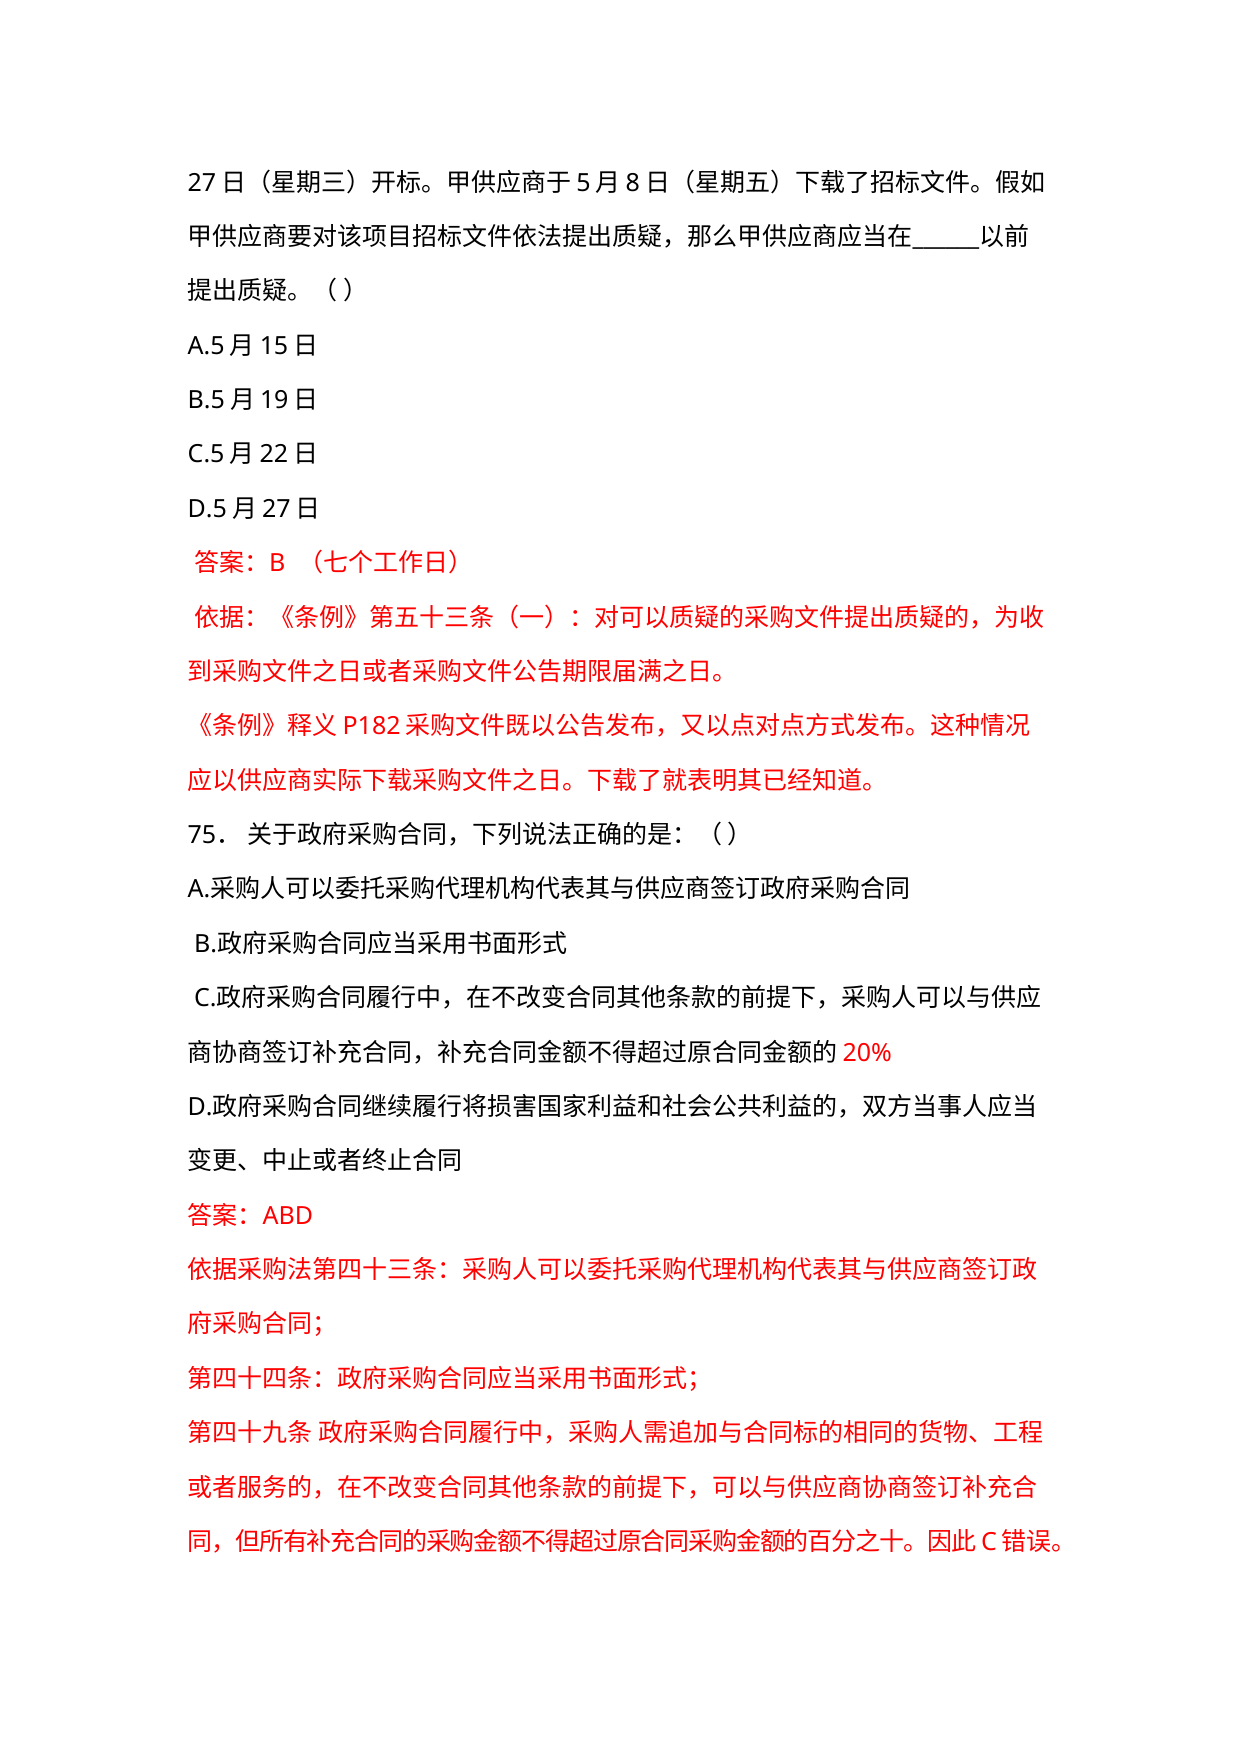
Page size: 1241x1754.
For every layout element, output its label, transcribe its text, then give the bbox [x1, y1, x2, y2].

text 第四十四条：政府采购合同应当采用书面形式； [187, 1358, 1053, 1394]
text 依据：《条例》第五十三条（一）：对可以质疑的采购文件提出质疑的，为收到采购文件之日或者采购文件公告期限届满之日。 [187, 597, 1053, 688]
text D.政府采购合同继续履行将损害国家利益和社会公共利益的，双方当事人应当变更、中止或者终止合同 [187, 1086, 1053, 1177]
text 答案：ABD [187, 1195, 1053, 1231]
text D.5月27日 [187, 488, 1053, 524]
text C.政府采购合同履行中，在不改变合同其他条款的前提下，采购人可以与供应商协商签订补充合同，补充合同金额不得超过原合同金额的20% [187, 978, 1053, 1068]
text A.采购人可以委托采购代理机构代表其与供应商签订政府采购合同 [187, 869, 1053, 905]
text C.5月22日 [187, 434, 1053, 470]
text B.5月19日 [187, 379, 1053, 416]
text 《条例》释义P182采购文件既以公告发布，又以点对点方式发布。这种情况应以供应商实际下载采购文件之日。下载了就表明其已经知道。 [187, 706, 1053, 796]
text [187, 162, 1053, 307]
text 依据采购法第四十三条：采购人可以委托采购代理机构代表其与供应商签订政府采购合同； [187, 1249, 1053, 1340]
text A.5月15日 [187, 325, 1053, 361]
text B.政府采购合同应当采用书面形式 [187, 923, 1053, 959]
text 第四十九条 政府采购合同履行中，采购人需追加与合同标的相同的货物、工程或者服务的，在不改变合同其他条款的前提下，可以与供应商协商签订补充合同，但所有补充合同的采购金额不得超过原合同采购金额的百分之十。因此C错误。 [187, 1413, 1053, 1558]
text 75． 关于政府采购合同，下列说法正确的是：（ ） [187, 814, 1053, 851]
text 答案：B （七个工作日） [187, 543, 1053, 579]
